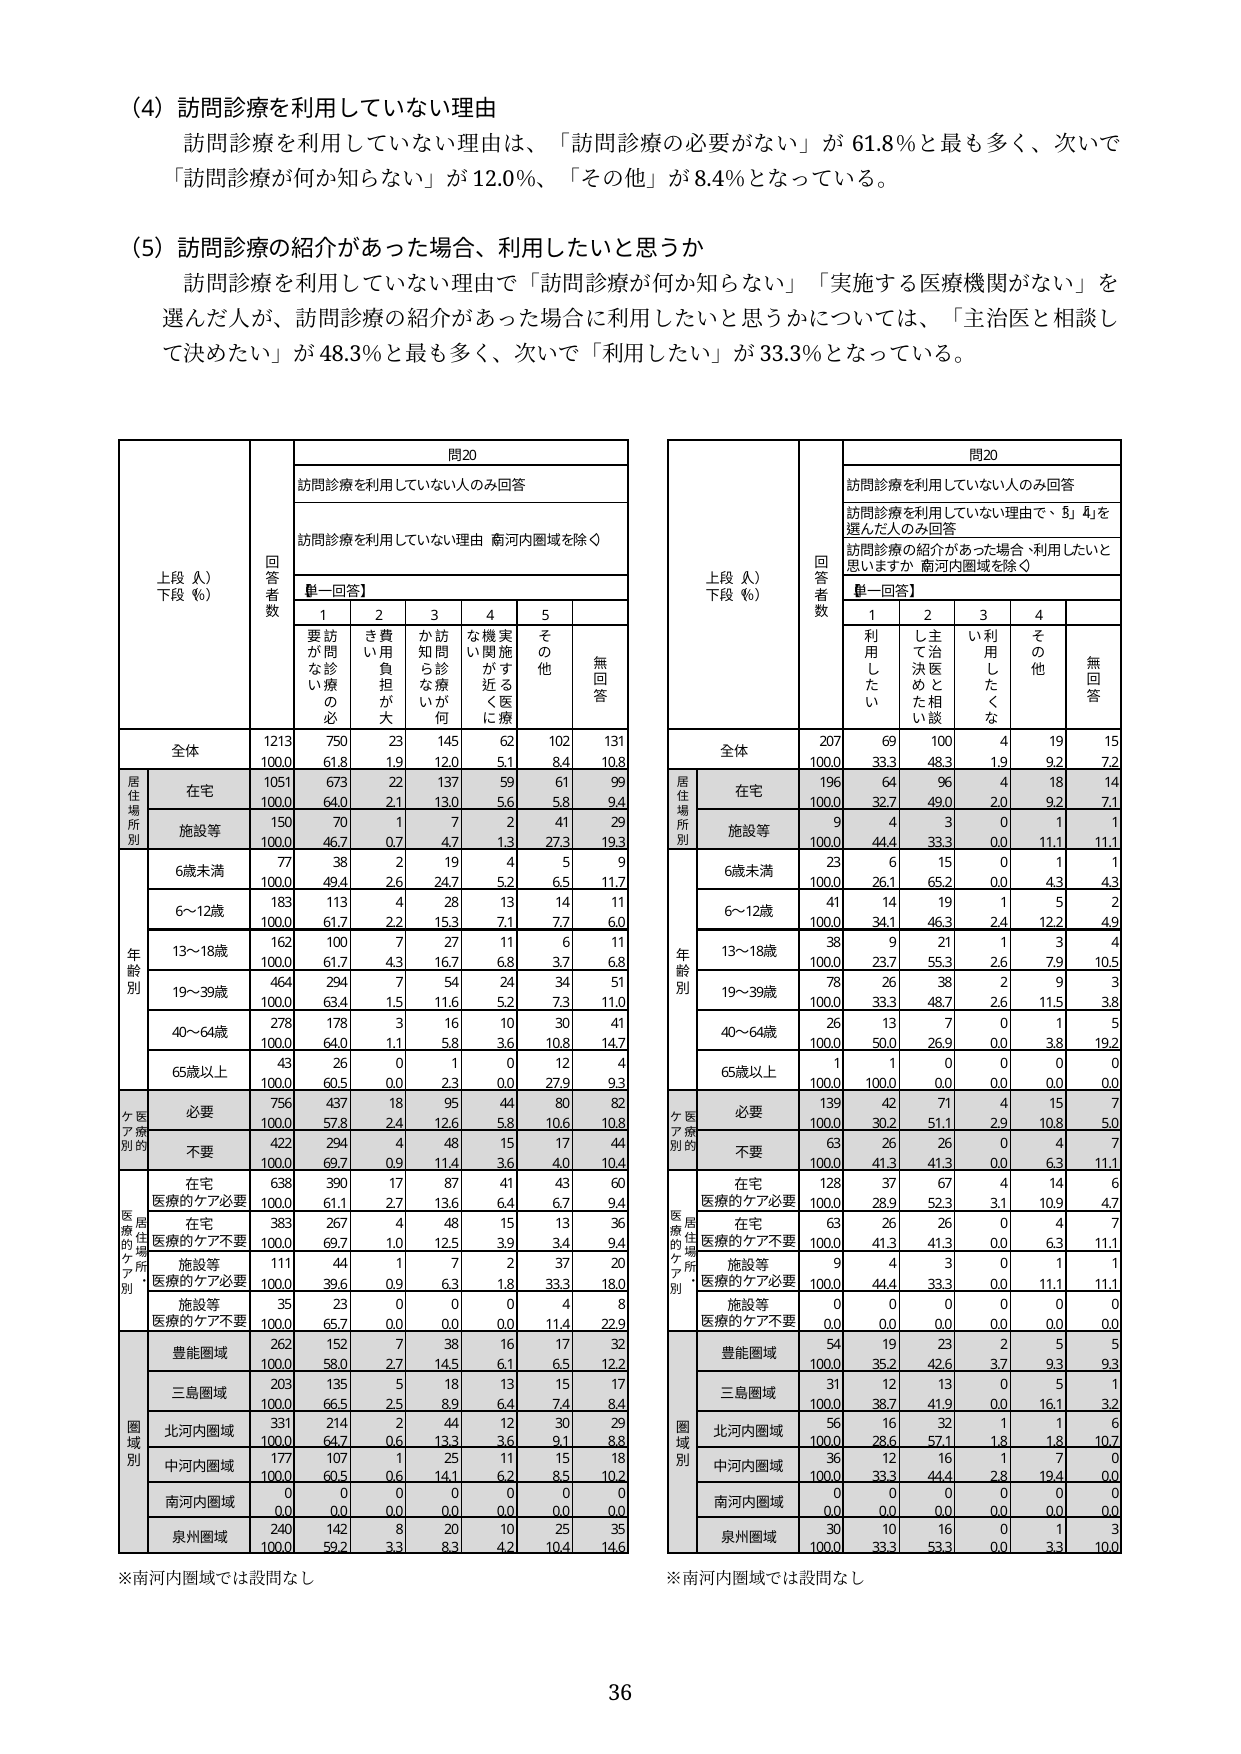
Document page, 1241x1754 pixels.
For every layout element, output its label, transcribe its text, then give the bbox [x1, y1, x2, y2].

text （5）訪問診療の紹介があった場合、利用したいと思うか [118, 229, 1122, 264]
text （4）訪問診療を利用していない理由 [118, 89, 1122, 124]
text 訪問診療を利用していない理由は、「訪問診療の必要がない」が61.8％と最も多く、次いで「訪問診療が何か知らない」が12.0％、「その他」が8.4％となっている。 [162, 124, 1122, 194]
text ※南河内圏域では設問なし ※南河内圏域では設問なし [118, 1559, 1122, 1594]
text 訪問診療を利用していない理由で「訪問診療が何か知らない」「実施する医療機関がない」を選んだ人が、訪問診療の紹介があった場合に利用したいと思うかについては、「主治医と相談して決めたい」が48.3％と最も多く、次いで「利用したい」が33.3％となっている。 [162, 264, 1122, 369]
